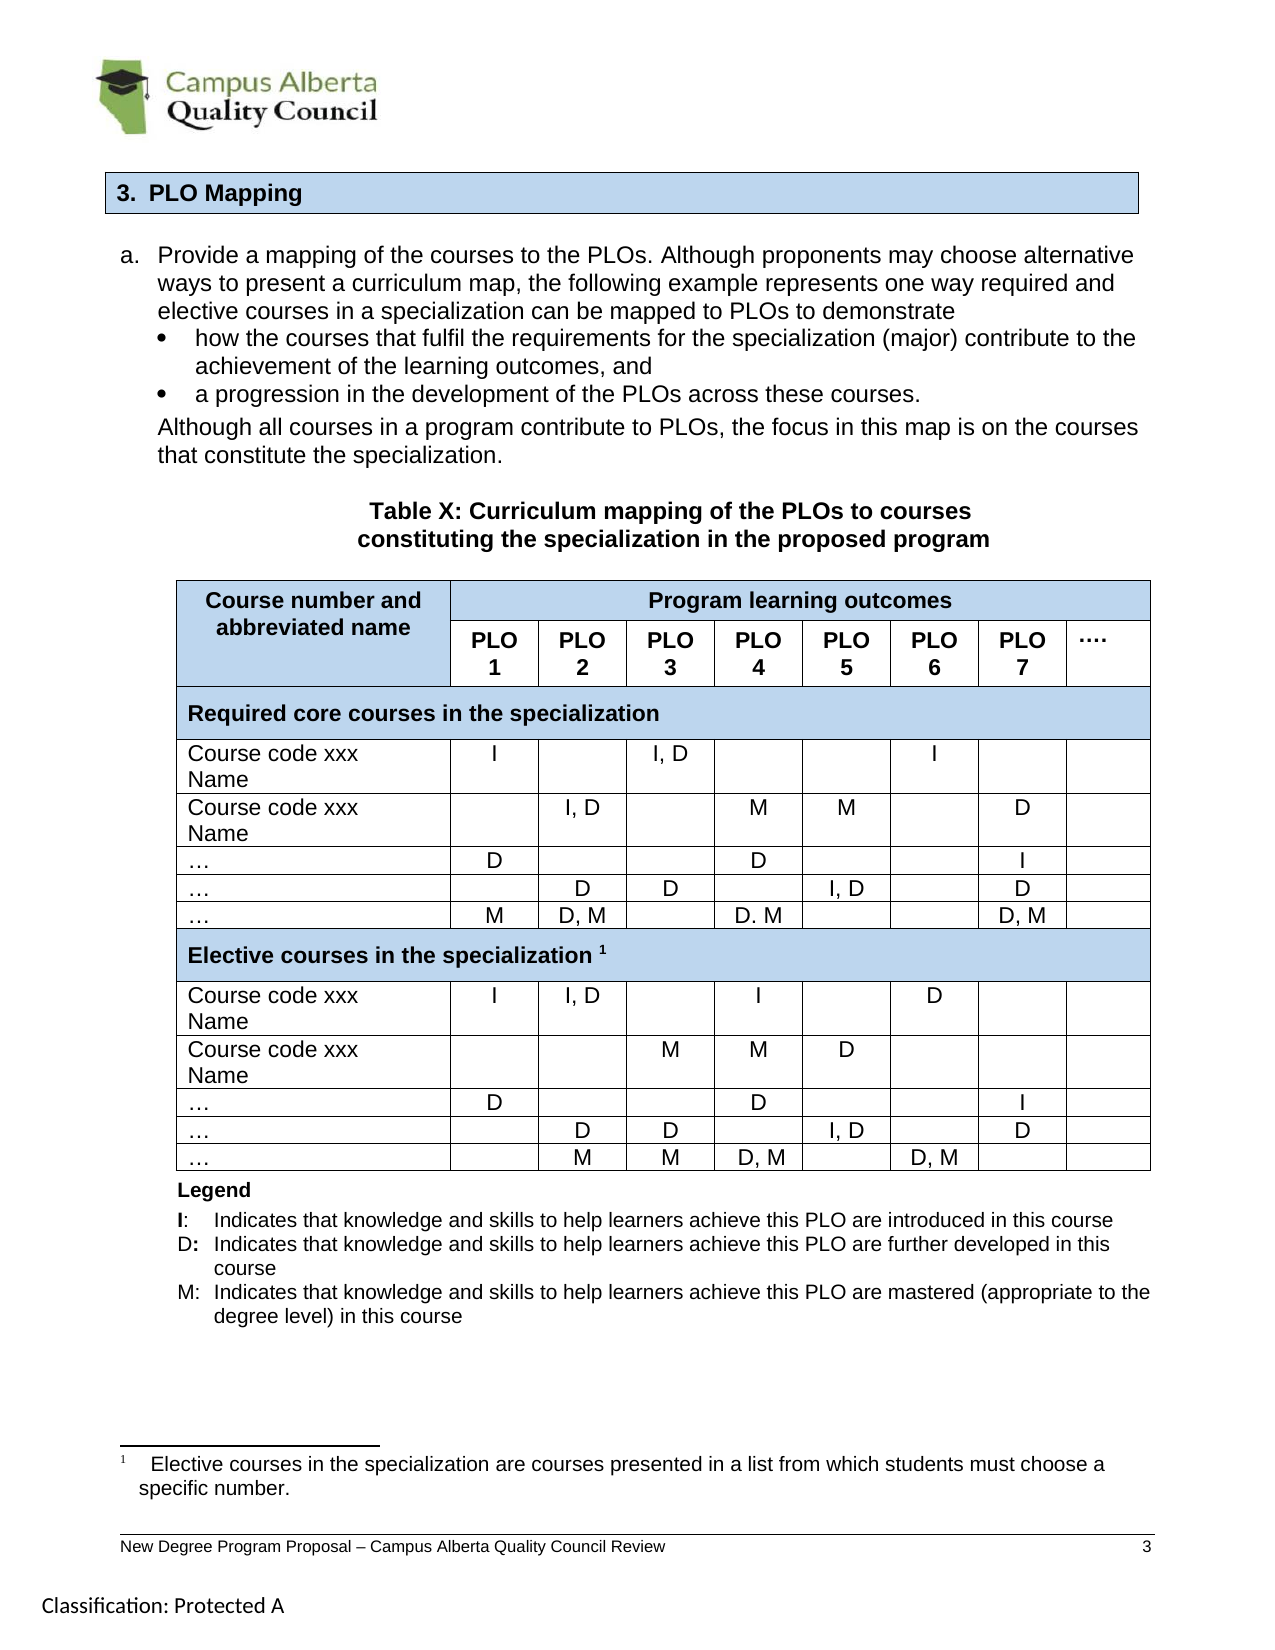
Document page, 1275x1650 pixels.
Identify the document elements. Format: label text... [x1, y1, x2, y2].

table_cell [891, 847, 978, 873]
table_cell I [891, 740, 978, 792]
table_cell M [627, 1144, 714, 1170]
table_cell D [451, 847, 538, 873]
table_header PLO Mapping [106, 173, 1138, 213]
table_cell [979, 740, 1066, 792]
list how the courses that fulfil the requirements for the specialization (major) contribute to the achievement of the learning outcomes, and [157, 324, 1155, 379]
table_cell D, M [715, 1144, 802, 1170]
table_cell [715, 875, 802, 901]
table_cell D, M [891, 1144, 978, 1170]
table_cell I [451, 982, 538, 1034]
table_cell … [177, 902, 450, 928]
table_cell M [803, 794, 890, 846]
table_cell I [715, 982, 802, 1034]
table_cell [1067, 1036, 1150, 1088]
table_cell [1067, 902, 1150, 928]
table_cell [891, 902, 978, 928]
table_cell … [177, 1144, 450, 1170]
table_cell I, D [627, 740, 714, 792]
table_cell I [979, 847, 1066, 873]
table_cell I [451, 740, 538, 792]
table_cell … [177, 875, 450, 901]
table_cell PLO 2 [539, 621, 626, 686]
table_cell [451, 875, 538, 901]
table_cell [803, 1144, 890, 1170]
table_cell D [979, 1117, 1066, 1143]
table_cell [539, 847, 626, 873]
table_cell [627, 982, 714, 1034]
table_cell [539, 1089, 626, 1116]
text Although all courses in a program contribute to PLOs, the focus in this map is on the courses that constitute the specialization. [157, 413, 1155, 468]
text Legend [177, 1178, 1155, 1202]
text constituting the specialization in the proposed program [186, 525, 1155, 552]
table_cell … [177, 1117, 450, 1143]
table_cell D [539, 1117, 626, 1143]
table_cell M [539, 1144, 626, 1170]
table_cell PLO 1 [451, 621, 538, 686]
text I: Indicates that knowledge and skills to help learners achieve this PLO are introduced in this course [177, 1208, 1155, 1232]
table_cell [891, 1117, 978, 1143]
table_cell I, D [803, 875, 890, 901]
text D: Indicates that knowledge and skills to help learners achieve this PLO are further developed in this course [177, 1232, 1155, 1280]
table_cell [1067, 847, 1150, 873]
table_cell …. [1067, 621, 1150, 686]
table_cell [979, 982, 1066, 1034]
table_header Course number and abbreviated name [177, 581, 450, 686]
table_cell [627, 847, 714, 873]
table_cell [1067, 875, 1150, 901]
table_cell D [979, 794, 1066, 846]
table_cell [627, 794, 714, 846]
list a progression in the development of the PLOs across these courses. [157, 379, 1155, 407]
table_cell D. M [715, 902, 802, 928]
table_cell I, D [539, 982, 626, 1034]
table_cell PLO 4 [715, 621, 802, 686]
table_cell Course code xxx Name [177, 794, 450, 846]
table_cell Required core courses in the specialization [177, 687, 1150, 739]
table_cell PLO 5 [803, 621, 890, 686]
table_cell D [627, 875, 714, 901]
table_cell Elective courses in the specialization [177, 929, 1150, 981]
table_cell [803, 847, 890, 873]
table_cell [891, 794, 978, 846]
table_cell [979, 1036, 1066, 1088]
text M: Indicates that knowledge and skills to help learners achieve this PLO are mastered (appropriate to the degree level) in this course [177, 1280, 1155, 1328]
table_cell I [979, 1089, 1066, 1116]
table_cell [1067, 1144, 1150, 1170]
table_cell D [627, 1117, 714, 1143]
table_cell D, M [539, 902, 626, 928]
text Table X: Curriculum mapping of the PLOs to courses [186, 497, 1155, 525]
table_cell PLO 3 [627, 621, 714, 686]
table_cell [1067, 794, 1150, 846]
table_cell [1067, 1089, 1150, 1116]
table_cell [1067, 1117, 1150, 1143]
table_cell D, M [979, 902, 1066, 928]
table_cell [627, 1089, 714, 1116]
table_cell M [627, 1036, 714, 1088]
table_cell M [715, 794, 802, 846]
table_cell I, D [803, 1117, 890, 1143]
table_header Program learning outcomes [451, 581, 1150, 620]
table_cell D [715, 1089, 802, 1116]
list Provide a mapping of the courses to the PLOs. Although proponents may choose alternative ways to present a curriculum map, the following example represents one way required and elective courses in a specialization can be mapped to PLOs to demonstrate [120, 241, 1155, 324]
table_cell [451, 794, 538, 846]
table_cell [539, 740, 626, 792]
picture [91, 56, 394, 143]
table_cell [891, 875, 978, 901]
table_cell [803, 902, 890, 928]
table_cell D [803, 1036, 890, 1088]
table_cell D [979, 875, 1066, 901]
table_cell [1067, 740, 1150, 792]
table_cell M [451, 902, 538, 928]
table_cell D [539, 875, 626, 901]
table_cell M [715, 1036, 802, 1088]
table_cell [451, 1117, 538, 1143]
table_cell [803, 740, 890, 792]
table_cell Course code xxx Name [177, 1036, 450, 1088]
table_cell [715, 1117, 802, 1143]
table_cell [803, 1089, 890, 1116]
table_cell [451, 1036, 538, 1088]
table_cell [451, 1144, 538, 1170]
table_cell [891, 1036, 978, 1088]
table_cell [715, 740, 802, 792]
table_cell [1067, 982, 1150, 1034]
table_cell PLO 7 [979, 621, 1066, 686]
table_cell D [891, 982, 978, 1034]
table_cell PLO 6 [891, 621, 978, 686]
table_cell [891, 1089, 978, 1116]
table_cell Course code xxx Name [177, 740, 450, 792]
table_cell [627, 902, 714, 928]
table_cell D [451, 1089, 538, 1116]
table_cell [979, 1144, 1066, 1170]
table_cell [539, 1036, 626, 1088]
table_cell [803, 982, 890, 1034]
table_cell Course code xxx Name [177, 982, 450, 1034]
table_cell D [715, 847, 802, 873]
table_cell I, D [539, 794, 626, 846]
table_cell … [177, 1089, 450, 1116]
table_cell … [177, 847, 450, 873]
